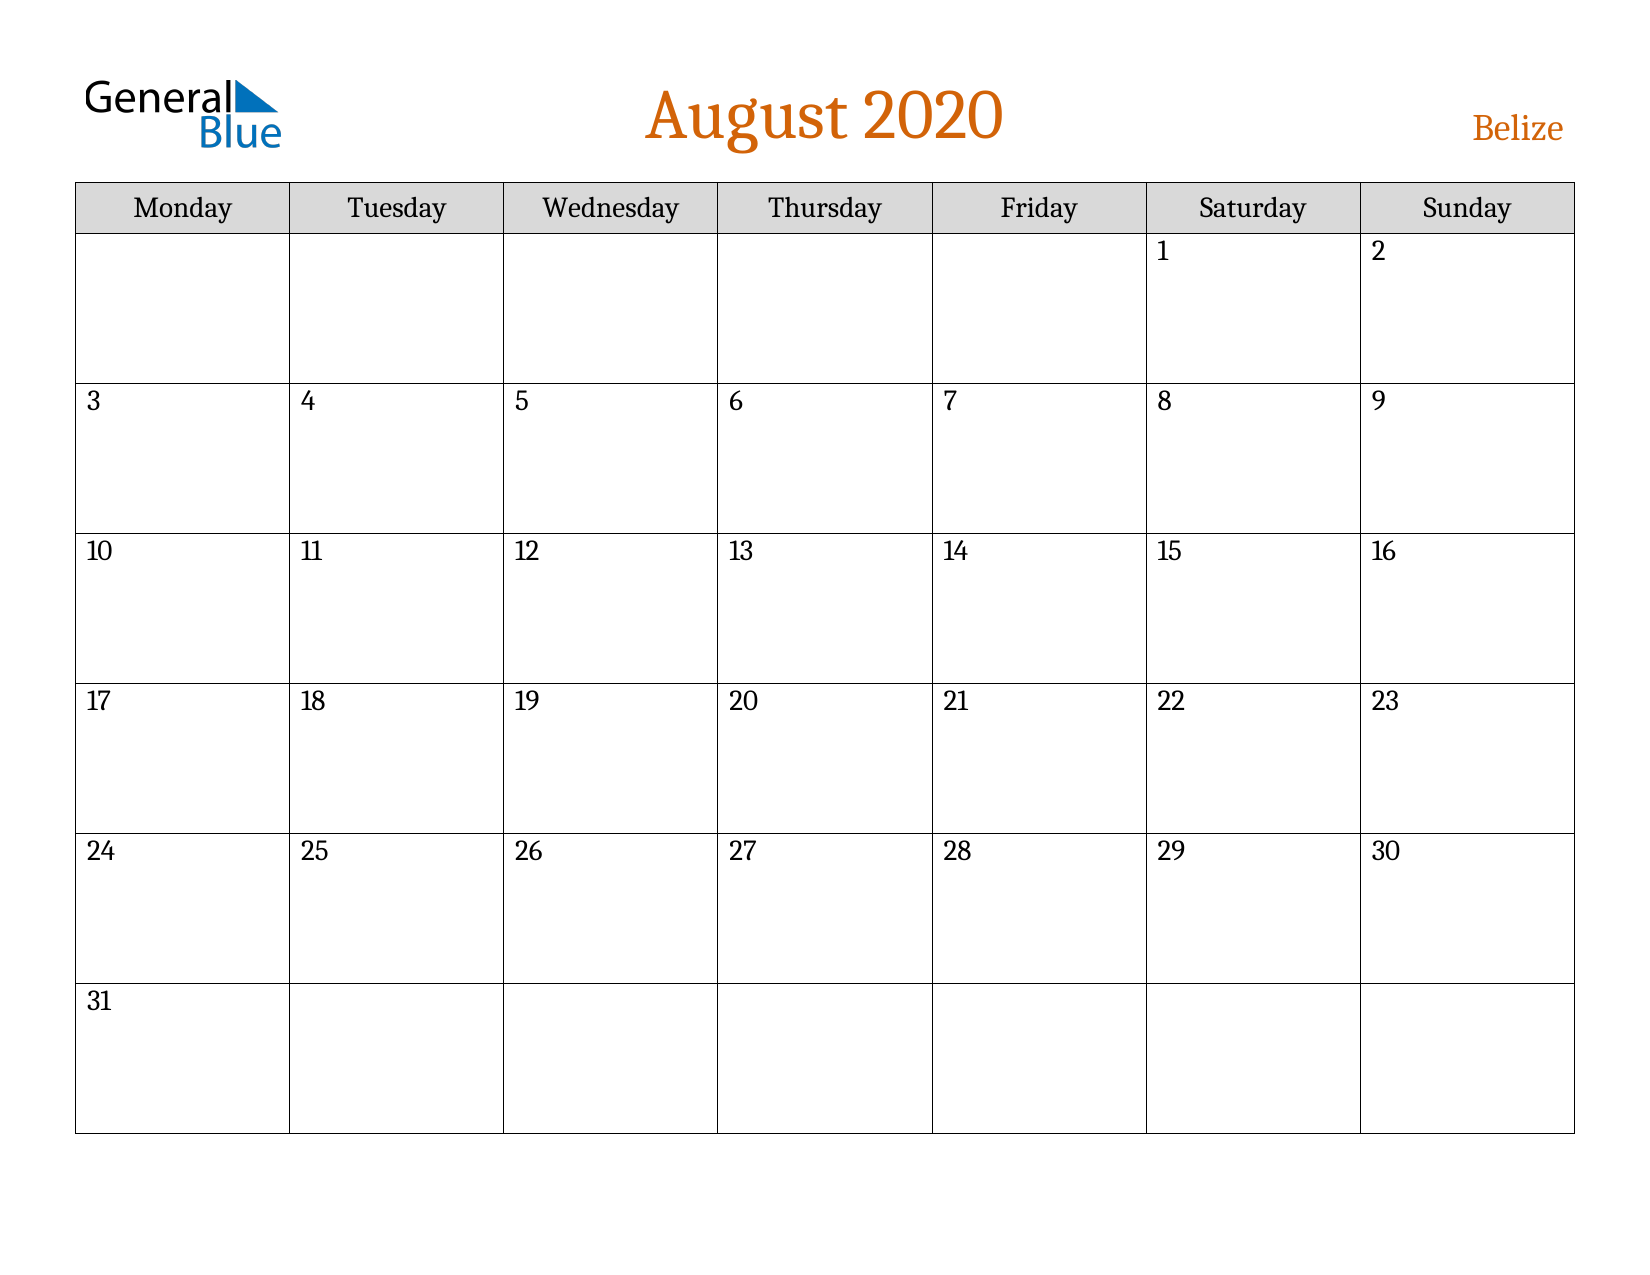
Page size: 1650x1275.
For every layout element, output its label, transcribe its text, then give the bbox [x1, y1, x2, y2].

table_cell [504, 570, 717, 683]
table_cell 16 [1361, 534, 1574, 570]
table_cell [933, 570, 1146, 683]
table_cell [290, 420, 503, 533]
table_cell [933, 984, 1146, 1020]
table_cell 5 [504, 384, 717, 420]
table_cell Sunday [1361, 183, 1574, 233]
table_cell 11 [290, 534, 503, 570]
table_cell [76, 720, 289, 833]
table_cell [76, 420, 289, 533]
table_cell [290, 570, 503, 683]
table_cell [1147, 420, 1360, 533]
table_cell [1361, 570, 1574, 683]
table_cell 19 [504, 684, 717, 720]
table_cell 6 [718, 384, 932, 420]
table_cell 22 [1147, 684, 1360, 720]
table_cell [290, 234, 503, 270]
table_cell [1147, 984, 1360, 1020]
table_cell 10 [76, 534, 289, 570]
table_cell [1147, 570, 1360, 683]
table_cell [76, 870, 289, 983]
table_cell 25 [290, 834, 503, 870]
table_cell 17 [76, 684, 289, 720]
table_cell 26 [504, 834, 717, 870]
table_cell 31 [76, 984, 289, 1020]
table_cell [718, 720, 932, 833]
table_cell [504, 720, 717, 833]
table_cell [504, 984, 717, 1020]
table_cell 28 [933, 834, 1146, 870]
table_cell [718, 984, 932, 1020]
table_cell 30 [1361, 834, 1574, 870]
table_cell [504, 234, 717, 270]
table_cell 13 [718, 534, 932, 570]
table_cell [290, 870, 503, 983]
table_cell [1147, 1020, 1360, 1133]
table_header [76, 75, 503, 182]
table_cell [76, 570, 289, 683]
table_cell [504, 420, 717, 533]
table_cell [933, 420, 1146, 533]
table_cell 4 [290, 384, 503, 420]
table_cell 14 [933, 534, 1146, 570]
table_cell [718, 870, 932, 983]
table_cell 1 [1147, 234, 1360, 270]
table_cell [504, 1020, 717, 1133]
table_cell [718, 1020, 932, 1133]
table_cell Friday [933, 183, 1146, 233]
table_cell 2 [1361, 234, 1574, 270]
table_cell [76, 1020, 289, 1133]
table_cell [718, 270, 932, 383]
table_cell 29 [1147, 834, 1360, 870]
table_cell [504, 270, 717, 383]
table_cell 27 [718, 834, 932, 870]
table_cell 8 [1147, 384, 1360, 420]
table_header August 2020 [504, 75, 1146, 182]
table_cell 23 [1361, 684, 1574, 720]
table_cell [290, 270, 503, 383]
table_cell [1361, 420, 1574, 533]
table_cell [1361, 1020, 1574, 1133]
table_cell [76, 270, 289, 383]
table_cell 20 [718, 684, 932, 720]
table_cell [1147, 270, 1360, 383]
table_cell [290, 1020, 503, 1133]
table_cell 15 [1147, 534, 1360, 570]
table_cell [718, 420, 932, 533]
table_cell [718, 234, 932, 270]
table_cell [933, 234, 1146, 270]
table_cell [1147, 720, 1360, 833]
table_cell Saturday [1147, 183, 1360, 233]
table_cell [933, 270, 1146, 383]
table_cell [1361, 270, 1574, 383]
table_cell [718, 570, 932, 683]
table_cell 18 [290, 684, 503, 720]
picture [86, 80, 281, 148]
table_cell 9 [1361, 384, 1574, 420]
table_cell Wednesday [504, 183, 717, 233]
table_cell 24 [76, 834, 289, 870]
table_cell [1361, 984, 1574, 1020]
table_header Belize [1146, 75, 1574, 182]
table_cell Monday [76, 183, 289, 233]
table_cell [76, 234, 289, 270]
table_cell 7 [933, 384, 1146, 420]
table_cell [1361, 720, 1574, 833]
table_cell [504, 870, 717, 983]
table_cell [290, 984, 503, 1020]
table_cell 21 [933, 684, 1146, 720]
table_cell [1361, 870, 1574, 983]
table_cell 3 [76, 384, 289, 420]
table_cell 12 [504, 534, 717, 570]
table_cell [933, 720, 1146, 833]
table_cell [933, 1020, 1146, 1133]
table_cell Thursday [718, 183, 932, 233]
table_cell [1147, 870, 1360, 983]
table_cell [933, 870, 1146, 983]
table_cell [290, 720, 503, 833]
table_cell Tuesday [290, 183, 503, 233]
